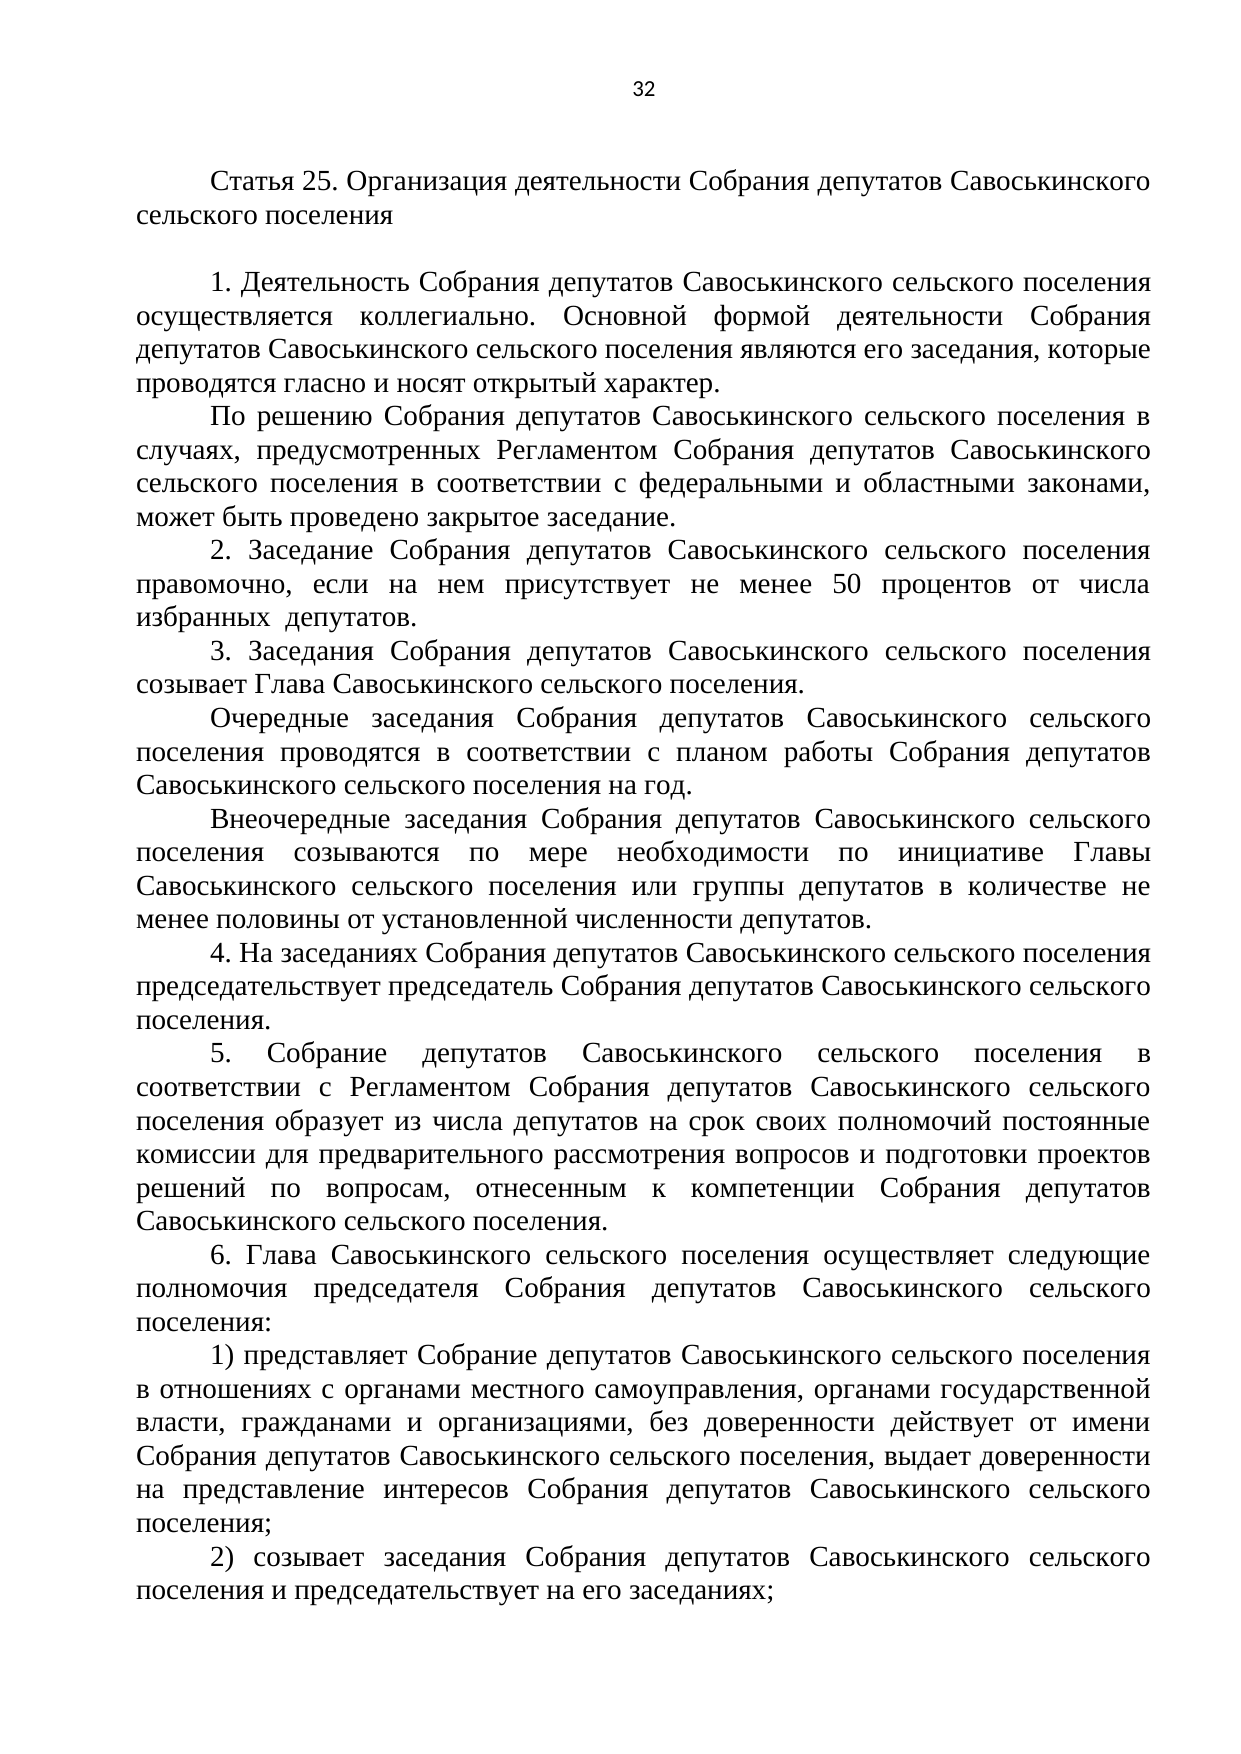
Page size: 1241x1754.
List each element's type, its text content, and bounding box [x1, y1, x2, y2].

text 2) созывает заседания Собрания депутатов Савоськинского сельского поселения и председательствует на его заседаниях; [136, 1539, 1152, 1606]
text 3. Заседания Собрания депутатов Савоськинского сельского поселения созывает Глава Савоськинского сельского поселения. [136, 633, 1152, 700]
text Статья 25. Организация деятельности Собрания депутатов Савоськинского сельского поселения [136, 163, 1152, 231]
text 6. Глава Савоськинского сельского поселения осуществляет следующие полномочия председателя Собрания депутатов Савоськинского сельского поселения: [136, 1237, 1152, 1337]
text 2. Заседание Собрания депутатов Савоськинского сельского поселения правомочно, если на нем присутствует не менее 50 процентов от числа избранных депутатов. [136, 532, 1152, 633]
text 1) представляет Собрание депутатов Савоськинского сельского поселения в отношениях с органами местного самоуправления, органами государственной власти, гражданами и организациями, без доверенности действует от имени Собрания депутатов Савоськинского сельского поселения, выдает доверенности на представление интересов Собрания депутатов Савоськинского сельского поселения; [136, 1337, 1152, 1539]
text По решению Собрания депутатов Савоськинского сельского поселения в случаях, предусмотренных Регламентом Собрания депутатов Савоськинского сельского поселения в соответствии с федеральными и областными законами, может быть проведено закрытое заседание. [136, 398, 1152, 532]
text 5. Собрание депутатов Савоськинского сельского поселения в соответствии с Регламентом Собрания депутатов Савоськинского сельского поселения образует из числа депутатов на срок своих полномочий постоянные комиссии для предварительного рассмотрения вопросов и подготовки проектов решений по вопросам, отнесенным к компетенции Собрания депутатов Савоськинского сельского поселения. [136, 1036, 1152, 1237]
text Внеочередные заседания Собрания депутатов Савоськинского сельского поселения созываются по мере необходимости по инициативе Главы Савоськинского сельского поселения или группы депутатов в количестве не менее половины от установленной численности депутатов. [136, 801, 1152, 935]
text 1. Деятельность Собрания депутатов Савоськинского сельского поселения осуществляется коллегиально. Основной формой деятельности Собрания депутатов Савоськинского сельского поселения являются его заседания, которые проводятся гласно и носят открытый характер. [136, 264, 1152, 398]
text Очередные заседания Собрания депутатов Савоськинского сельского поселения проводятся в соответствии с планом работы Собрания депутатов Савоськинского сельского поселения на год. [136, 700, 1152, 801]
text 4. На заседаниях Собрания депутатов Савоськинского сельского поселения председательствует председатель Собрания депутатов Савоськинского сельского поселения. [136, 935, 1152, 1036]
